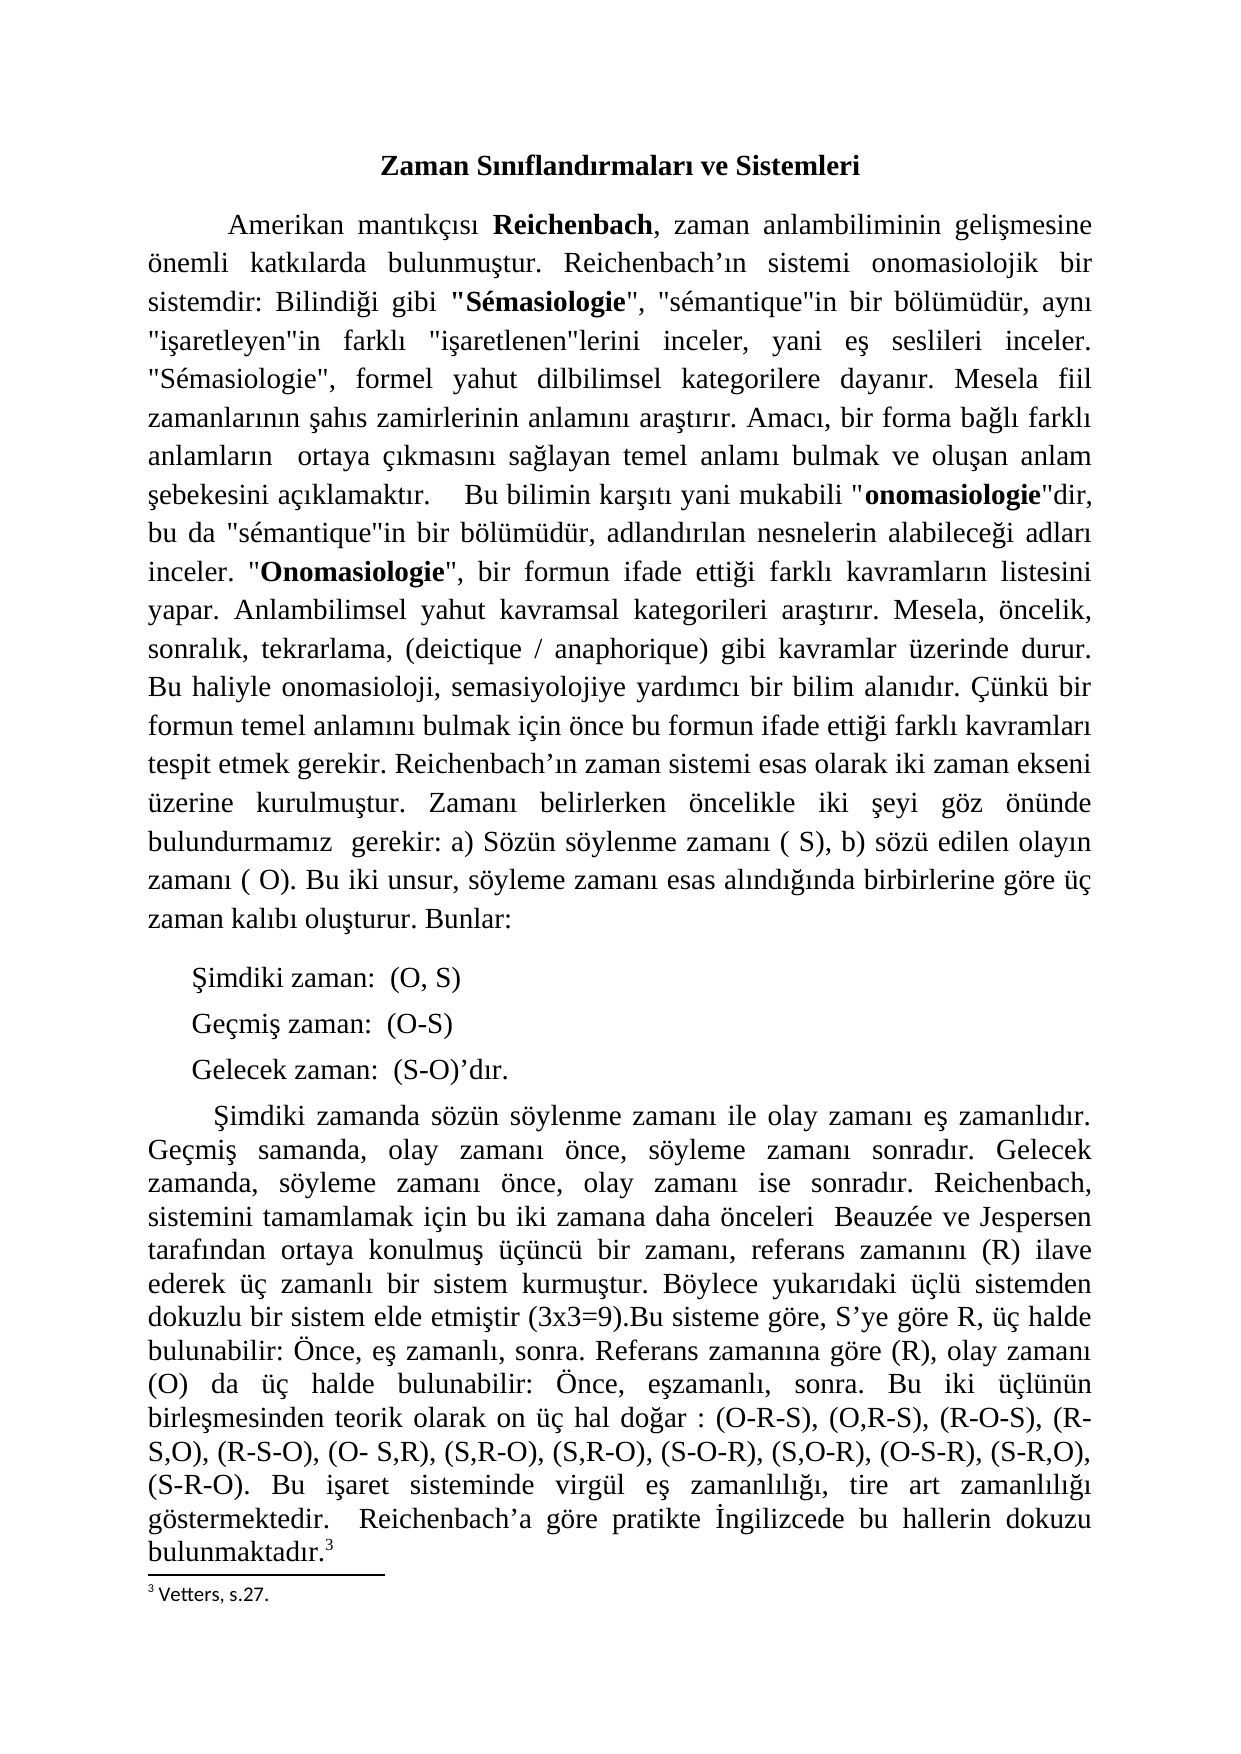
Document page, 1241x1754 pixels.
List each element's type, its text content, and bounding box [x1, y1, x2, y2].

text Zaman Sınıflandırmaları ve Sistemleri [148, 148, 1093, 181]
text Gelecek zaman: (S-O)’dır. [148, 1052, 1093, 1086]
text Amerikan mantıkçısı Reichenbach, zaman anlambiliminin gelişmesine önemli katkılarda bulunmuştur. Reichenbach’ın sistemi onomasiolojik bir sistemdir: Bilindiği gibi "Sémasiologie", "sémantique"in bir bölümüdür, aynı "işaretleyen"in farklı "işaretlenen"lerini inceler, yani eş seslileri inceler. "Sémasiologie", formel yahut dilbilimsel kategorilere dayanır. Mesela fiil zamanlarının şahıs zamirlerinin anlamını araştırır. Amacı, bir forma bağlı farklı anlamların ortaya çıkmasını sağlayan temel anlamı bulmak ve oluşan anlam şebekesini açıklamaktır. Bu bilimin karşıtı yani mukabili "onomasiologie"dir, bu da "sémantique"in bir bölümüdür, adlandırılan nesnelerin alabileceği adları inceler. "Onomasiologie", bir formun ifade ettiği farklı kavramların listesini yapar. Anlambilimsel yahut kavramsal kategorileri araştırır. Mesela, öncelik, sonralık, tekrarlama, (deictique / anaphorique) gibi kavramlar üzerinde durur. Bu haliyle onomasioloji, semasiyolojiye yardımcı bir bilim alanıdır. Çünkü bir formun temel anlamını bulmak için önce bu formun ifade ettiği farklı kavramları tespit etmek gerekir. Reichenbach’ın zaman sistemi esas olarak iki zaman ekseni üzerine kurulmuştur. Zamanı belirlerken öncelikle iki şeyi göz önünde bulundurmamız gerekir: a) Sözün söylenme zamanı ( S), b) sözü edilen olayın zamanı ( O). Bu iki unsur, söyleme zamanı esas alındığında birbirlerine göre üç zaman kalıbı oluşturur. Bunlar: [148, 207, 1093, 934]
text Şimdiki zamanda sözün söylenme zamanı ile olay zamanı eş zamanlıdır. Geçmiş samanda, olay zamanı önce, söyleme zamanı sonradır. Gelecek zamanda, söyleme zamanı önce, olay zamanı ise sonradır. Reichenbach, sistemini tamamlamak için bu iki zamana daha önceleri Beauzée ve Jespersen tarafından ortaya konulmuş üçüncü bir zamanı, referans zamanını (R) ilave ederek üç zamanlı bir sistem kurmuştur. Böylece yukarıdaki üçlü sistemden dokuzlu bir sistem elde etmiştir (3x3=9).Bu sisteme göre, S’ye göre R, üç halde bulunabilir: Önce, eş zamanlı, sonra. Referans zamanına göre (R), olay zamanı (O) da üç halde bulunabilir: Önce, eşzamanlı, sonra. Bu iki üçlünün birleşmesinden teorik olarak on üç hal doğar : (O-R-S), (O,R-S), (R-O-S), (R-S,O), (R-S-O), (O- S,R), (S,R-O), (S,R-O), (S-O-R), (S,O-R), (O-S-R), (S-R,O), (S-R-O). Bu işaret sisteminde virgül eş zamanlılığı, tire art zamanlılığı göstermektedir. Reichenbach’a göre pratikte İngilizcede bu hallerin dokuzu bulunmaktadır. [148, 1098, 1093, 1568]
text Geçmiş zaman: (O-S) [148, 1006, 1093, 1040]
text Şimdiki zaman: (O, S) [148, 960, 1093, 994]
